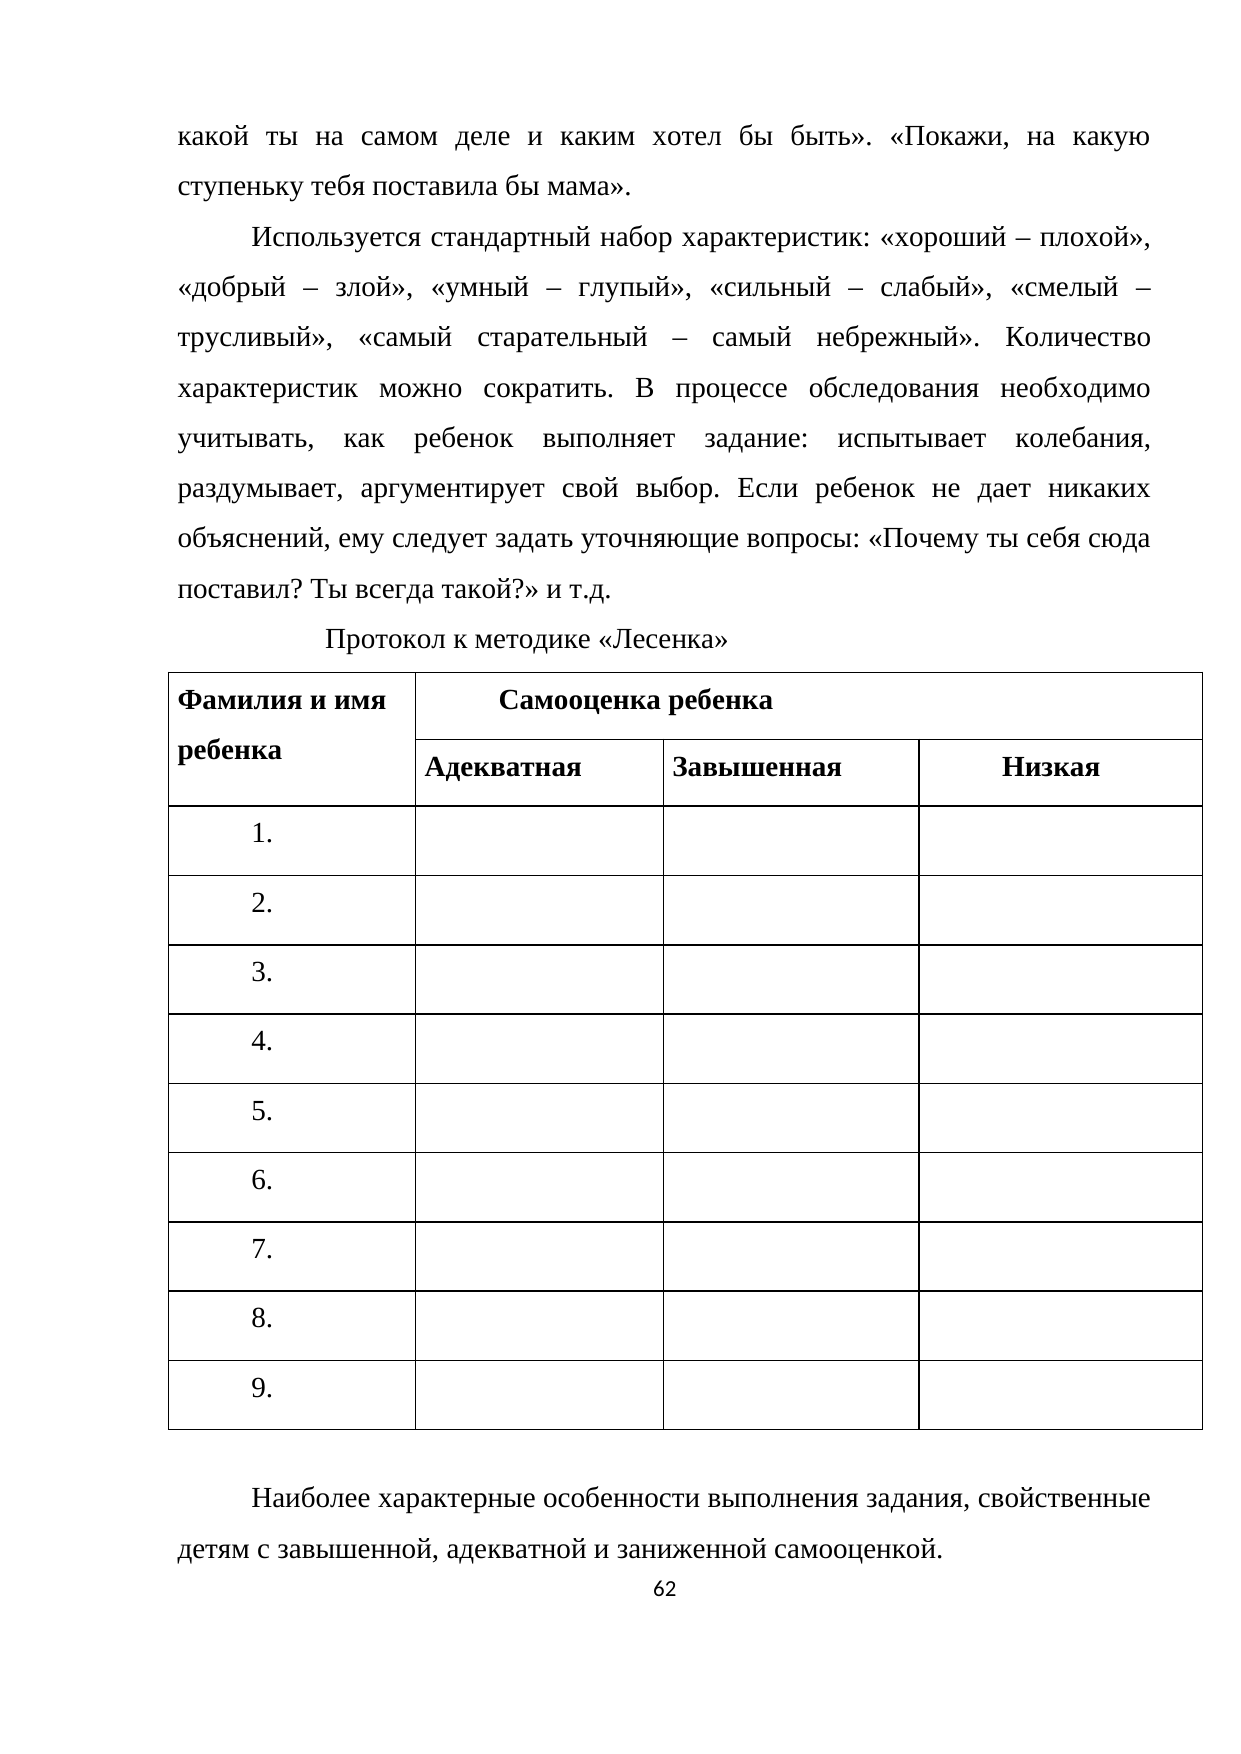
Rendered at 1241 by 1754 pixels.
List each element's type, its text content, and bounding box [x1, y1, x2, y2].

table_cell [664, 1361, 918, 1429]
table_cell [920, 807, 1202, 874]
table_cell [920, 1084, 1202, 1152]
table_cell [664, 1084, 918, 1152]
table_cell [664, 1015, 918, 1082]
table_cell [664, 946, 918, 1013]
table_cell [416, 946, 663, 1013]
table_cell [920, 1015, 1202, 1082]
table_cell [416, 1015, 663, 1082]
table_cell [920, 946, 1202, 1013]
table_cell 3. [169, 946, 415, 1013]
table_cell [416, 807, 663, 874]
table_cell Адекватная [416, 740, 663, 805]
table_cell [416, 1361, 663, 1429]
table_cell 4. [169, 1015, 415, 1082]
table_cell 7. [169, 1223, 415, 1290]
text Протокол к методике «Лесенка» [177, 621, 1152, 655]
table_cell [664, 807, 918, 874]
table_cell 6. [169, 1153, 415, 1221]
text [177, 118, 1152, 202]
table_cell [920, 876, 1202, 944]
table_cell [416, 1084, 663, 1152]
table_header Фамилия и имя ребенка [169, 673, 415, 805]
table_cell 1. [169, 807, 415, 874]
table_cell [416, 1153, 663, 1221]
text Наиболее характерные особенности выполнения задания, свойственные детям с завышенной, адекватной и заниженной самооценкой. [177, 1481, 1152, 1564]
table_header Самооценка ребенка [416, 673, 1202, 738]
table_cell [664, 1153, 918, 1221]
table_cell [920, 1153, 1202, 1221]
table_cell [416, 1223, 663, 1290]
table_cell [664, 1292, 918, 1359]
table_cell [664, 1223, 918, 1290]
table_cell [920, 1292, 1202, 1359]
table_cell Завышенная [664, 740, 918, 805]
text Используется стандартный набор характеристик: «хороший – плохой», «добрый – злой», «умный – глупый», «сильный – слабый», «смелый – трусливый», «самый старательный – самый небрежный». Количество характеристик можно сократить. В процессе обследования необходимо учитывать, как ребенок выполняет задание: испытывает колебания, раздумывает, аргументирует свой выбор. Если ребенок не дает никаких объяснений, ему следует задать уточняющие вопросы: «Почему ты себя сюда поставил? Ты всегда такой?» и т.д. [177, 219, 1152, 604]
table_cell [664, 876, 918, 944]
table_cell 8. [169, 1292, 415, 1359]
table_cell Низкая [920, 740, 1202, 805]
table_cell [416, 1292, 663, 1359]
table_cell [416, 876, 663, 944]
table_cell 5. [169, 1084, 415, 1152]
table_cell [920, 1223, 1202, 1290]
table_cell 2. [169, 876, 415, 944]
table_cell 9. [169, 1361, 415, 1429]
table_cell [920, 1361, 1202, 1429]
